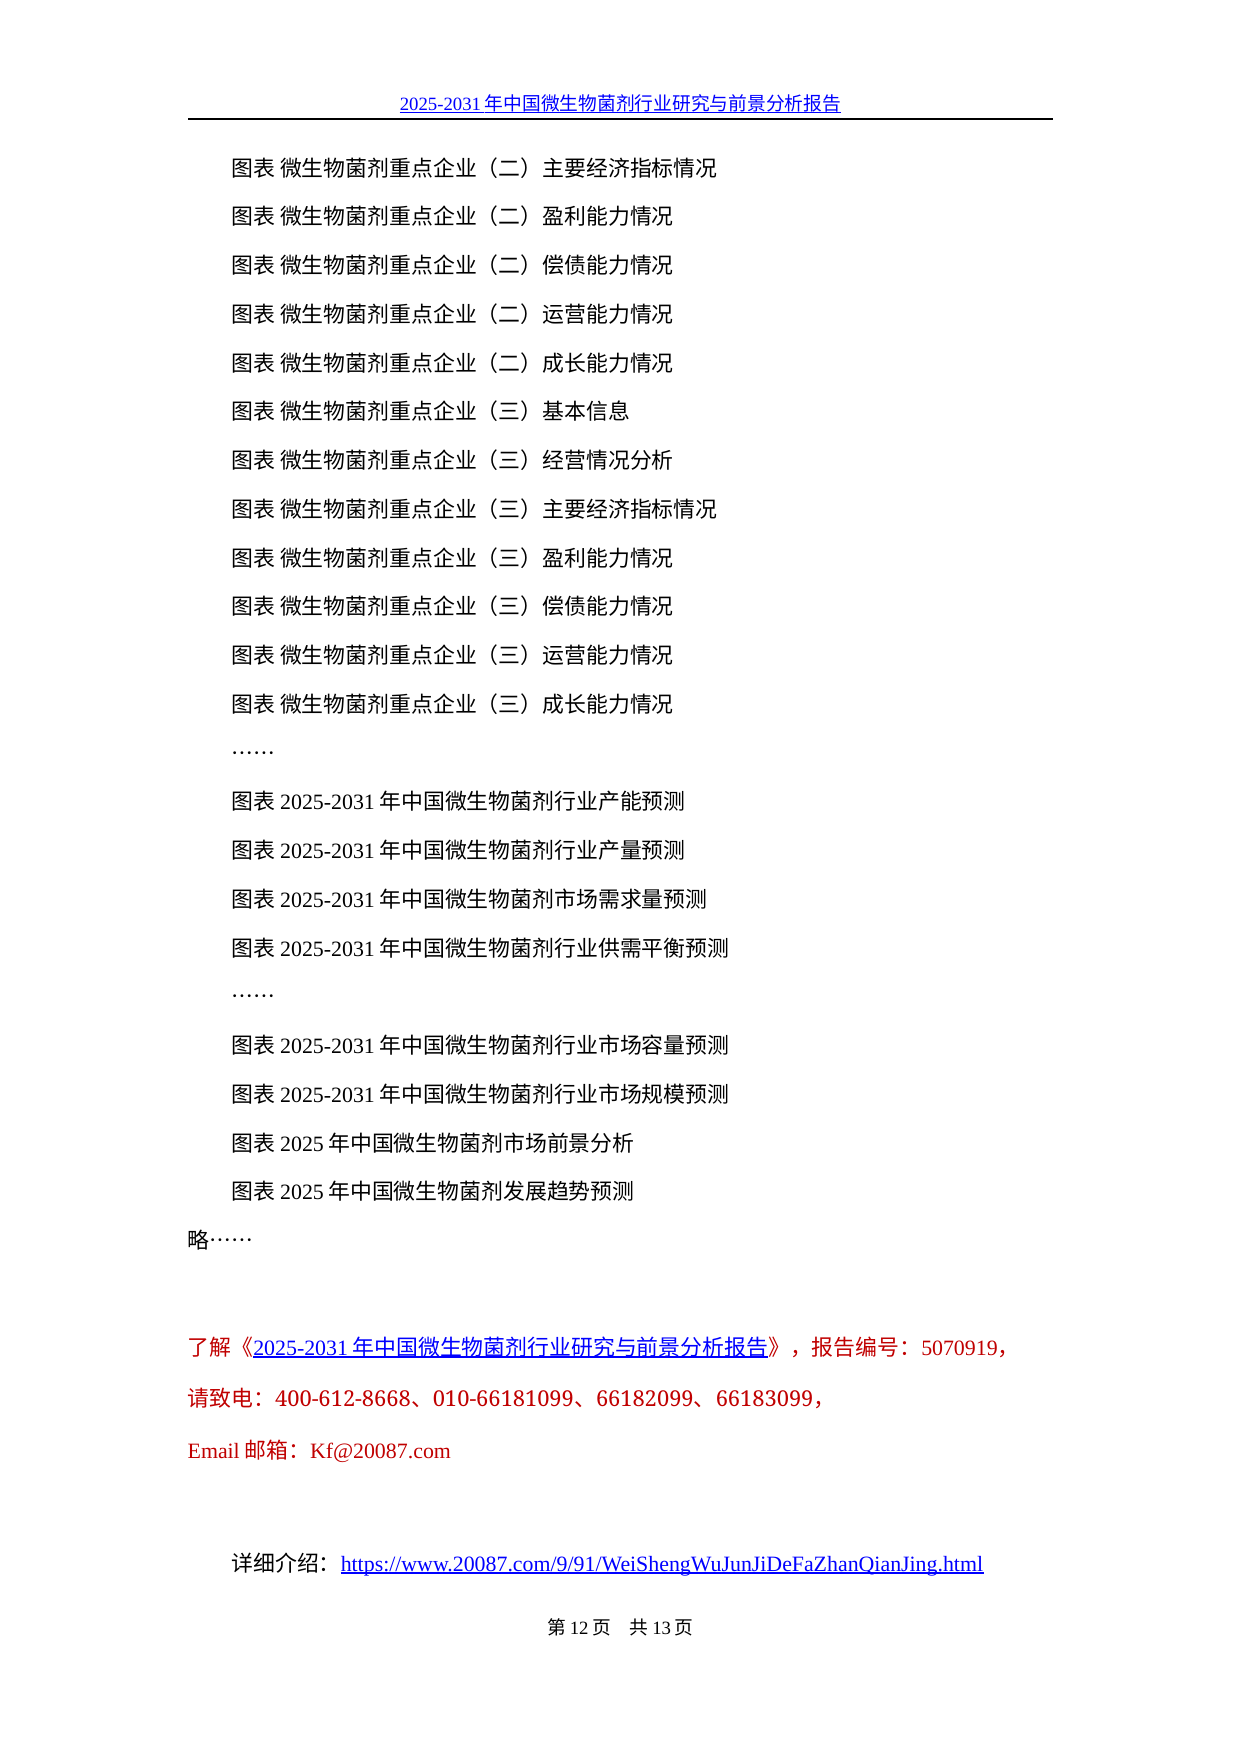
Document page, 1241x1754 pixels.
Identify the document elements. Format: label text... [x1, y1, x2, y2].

text 详细介绍：https://www.20087.com/9/91/WeiShengWuJunJiDeFaZhanQianJing.html [187, 1545, 1053, 1578]
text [187, 150, 1053, 1255]
text Email邮箱：Kf@20087.com [187, 1432, 1053, 1465]
text 了解《2025-2031年中国微生物菌剂行业研究与前景分析报告》，报告编号：5070919， [187, 1329, 1053, 1362]
text 请致电：400-612-8668、010-66181099、66182099、66183099， [187, 1381, 1053, 1413]
